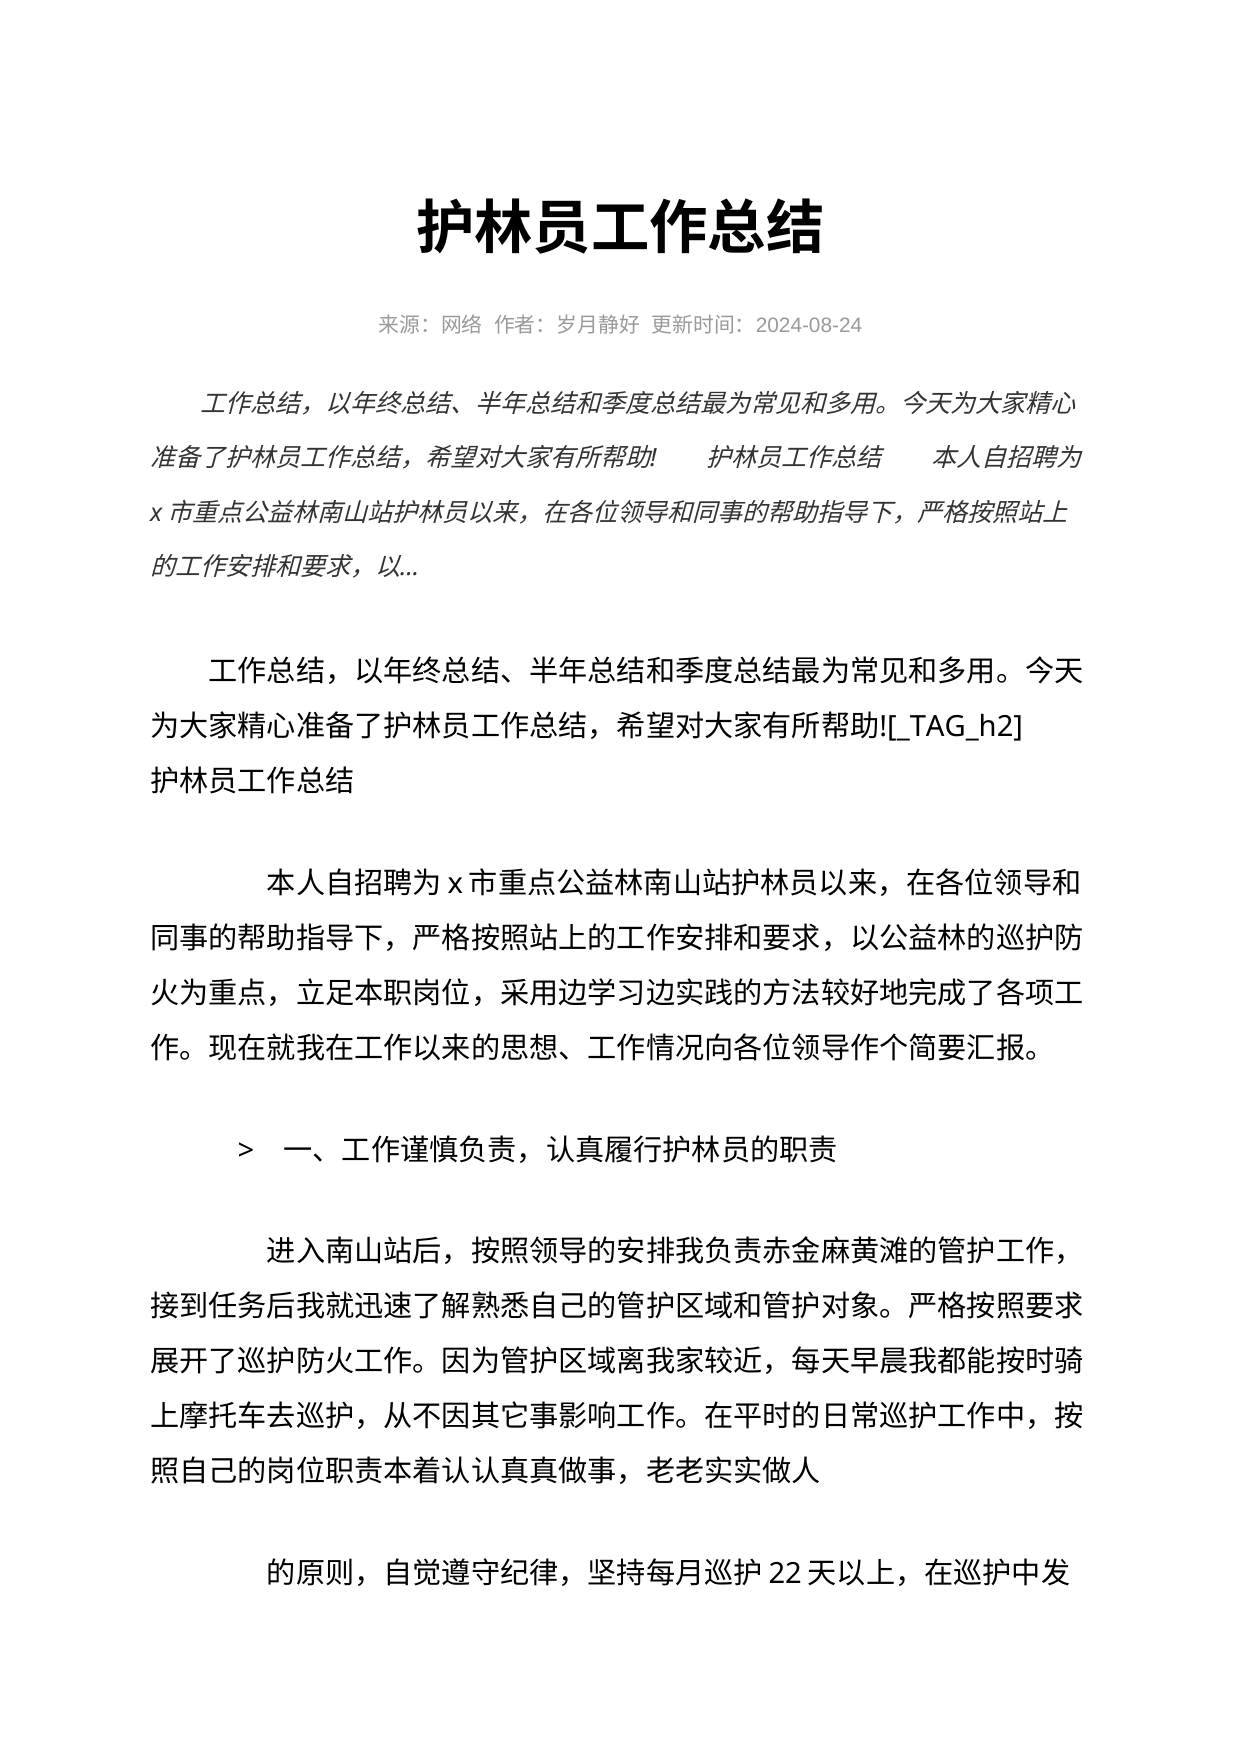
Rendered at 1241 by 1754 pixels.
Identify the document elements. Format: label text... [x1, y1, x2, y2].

text 进入南山站后，按照领导的安排我负责赤金麻黄滩的管护工作，接到任务后我就迅速了解熟悉自己的管护区域和管护对象。严格按照要求展开了巡护防火工作。因为管护区域离我家较近，每天早晨我都能按时骑上摩托车去巡护，从不因其它事影响工作。在平时的日常巡护工作中，按照自己的岗位职责本着认认真真做事，老老实实做人 [150, 1228, 1090, 1490]
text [150, 1549, 1090, 1592]
subtitle 护林员工作总结 [150, 181, 1090, 266]
text 工作总结，以年终总结、半年总结和季度总结最为常见和多用。今天为大家精心准备了护林员工作总结，希望对大家有所帮助![_TAG_h2] 护林员工作总结 [150, 648, 1090, 800]
text 工作总结，以年终总结、半年总结和季度总结最为常见和多用。今天为大家精心准备了护林员工作总结，希望对大家有所帮助! 护林员工作总结 本人自招聘为x市重点公益林南山站护林员以来，在各位领导和同事的帮助指导下，严格按照站上的工作安排和要求，以... [150, 383, 1090, 583]
text 来源：网络 作者：岁月静好 更新时间：2024-08-24 [150, 313, 1090, 337]
text 本人自招聘为x市重点公益林南山站护林员以来，在各位领导和同事的帮助指导下，严格按照站上的工作安排和要求，以公益林的巡护防火为重点，立足本职岗位，采用边学习边实践的方法较好地完成了各项工作。现在就我在工作以来的思想、工作情况向各位领导作个简要汇报。 [150, 859, 1090, 1067]
text > 一、工作谨慎负责，认真履行护林员的职责 [150, 1126, 1090, 1168]
